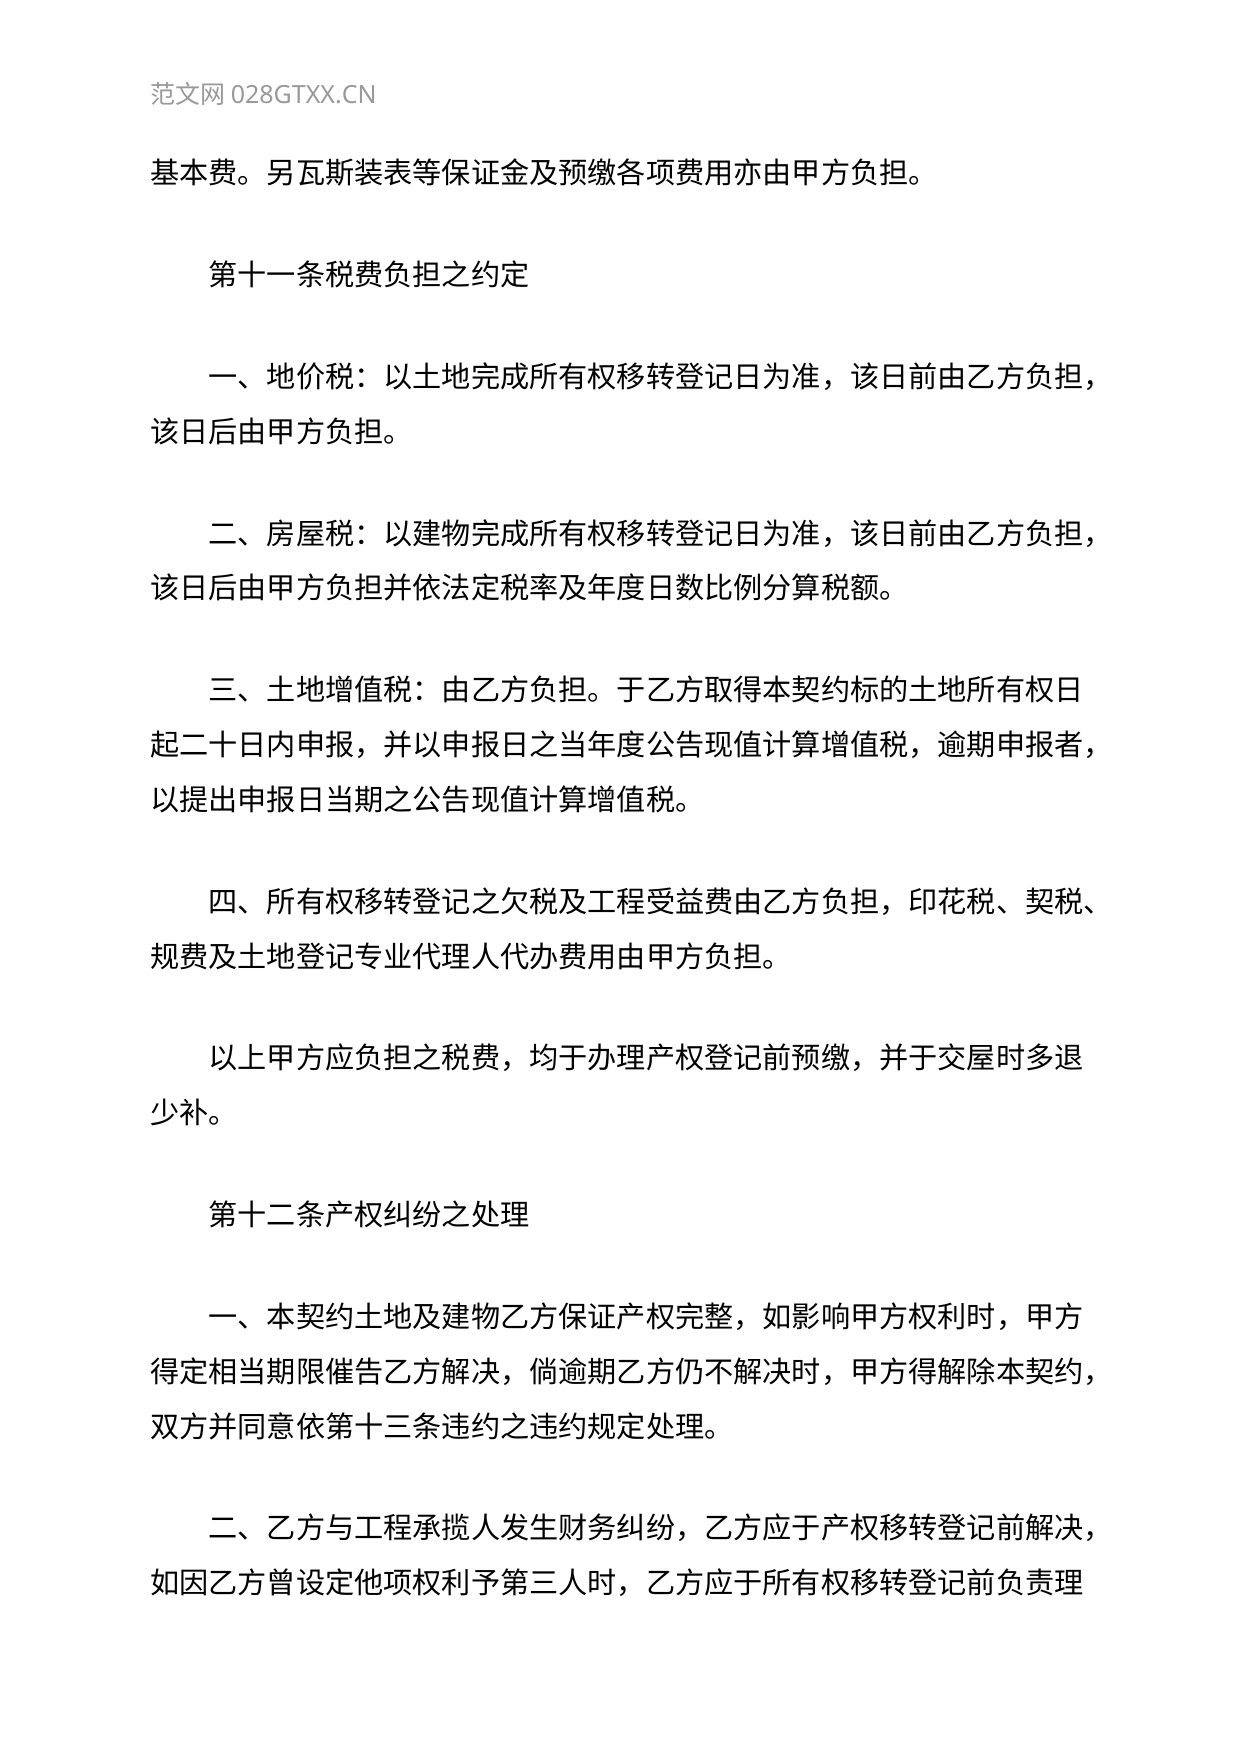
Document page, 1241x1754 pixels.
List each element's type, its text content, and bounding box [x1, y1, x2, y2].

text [150, 150, 1090, 192]
text 第十一条税费负担之约定 [150, 252, 1090, 294]
text 第十二条产权纠纷之处理 [150, 1192, 1090, 1234]
text 一、本契约土地及建物乙方保证产权完整，如影响甲方权利时，甲方得定相当期限催告乙方解决，倘逾期乙方仍不解决时，甲方得解除本契约，双方并同意依第十三条违约之违约规定处理。 [150, 1293, 1090, 1446]
text 二、房屋税：以建物完成所有权移转登记日为准，该日前由乙方负担，该日后由甲方负担并依法定税率及年度日数比例分算税额。 [150, 510, 1090, 607]
text 一、地价税：以土地完成所有权移转登记日为准，该日前由乙方负担，该日后由甲方负担。 [150, 353, 1090, 451]
text 三、土地增值税：由乙方负担。于乙方取得本契约标的土地所有权日起二十日内申报，并以申报日之当年度公告现值计算增值税，逾期申报者，以提出申报日当期之公告现值计算增值税。 [150, 667, 1090, 819]
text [150, 1505, 1090, 1602]
text 四、所有权移转登记之欠税及工程受益费由乙方负担，印花税、契税、规费及土地登记专业代理人代办费用由甲方负担。 [150, 878, 1090, 976]
text 以上甲方应负担之税费，均于办理产权登记前预缴，并于交屋时多退少补。 [150, 1035, 1090, 1132]
